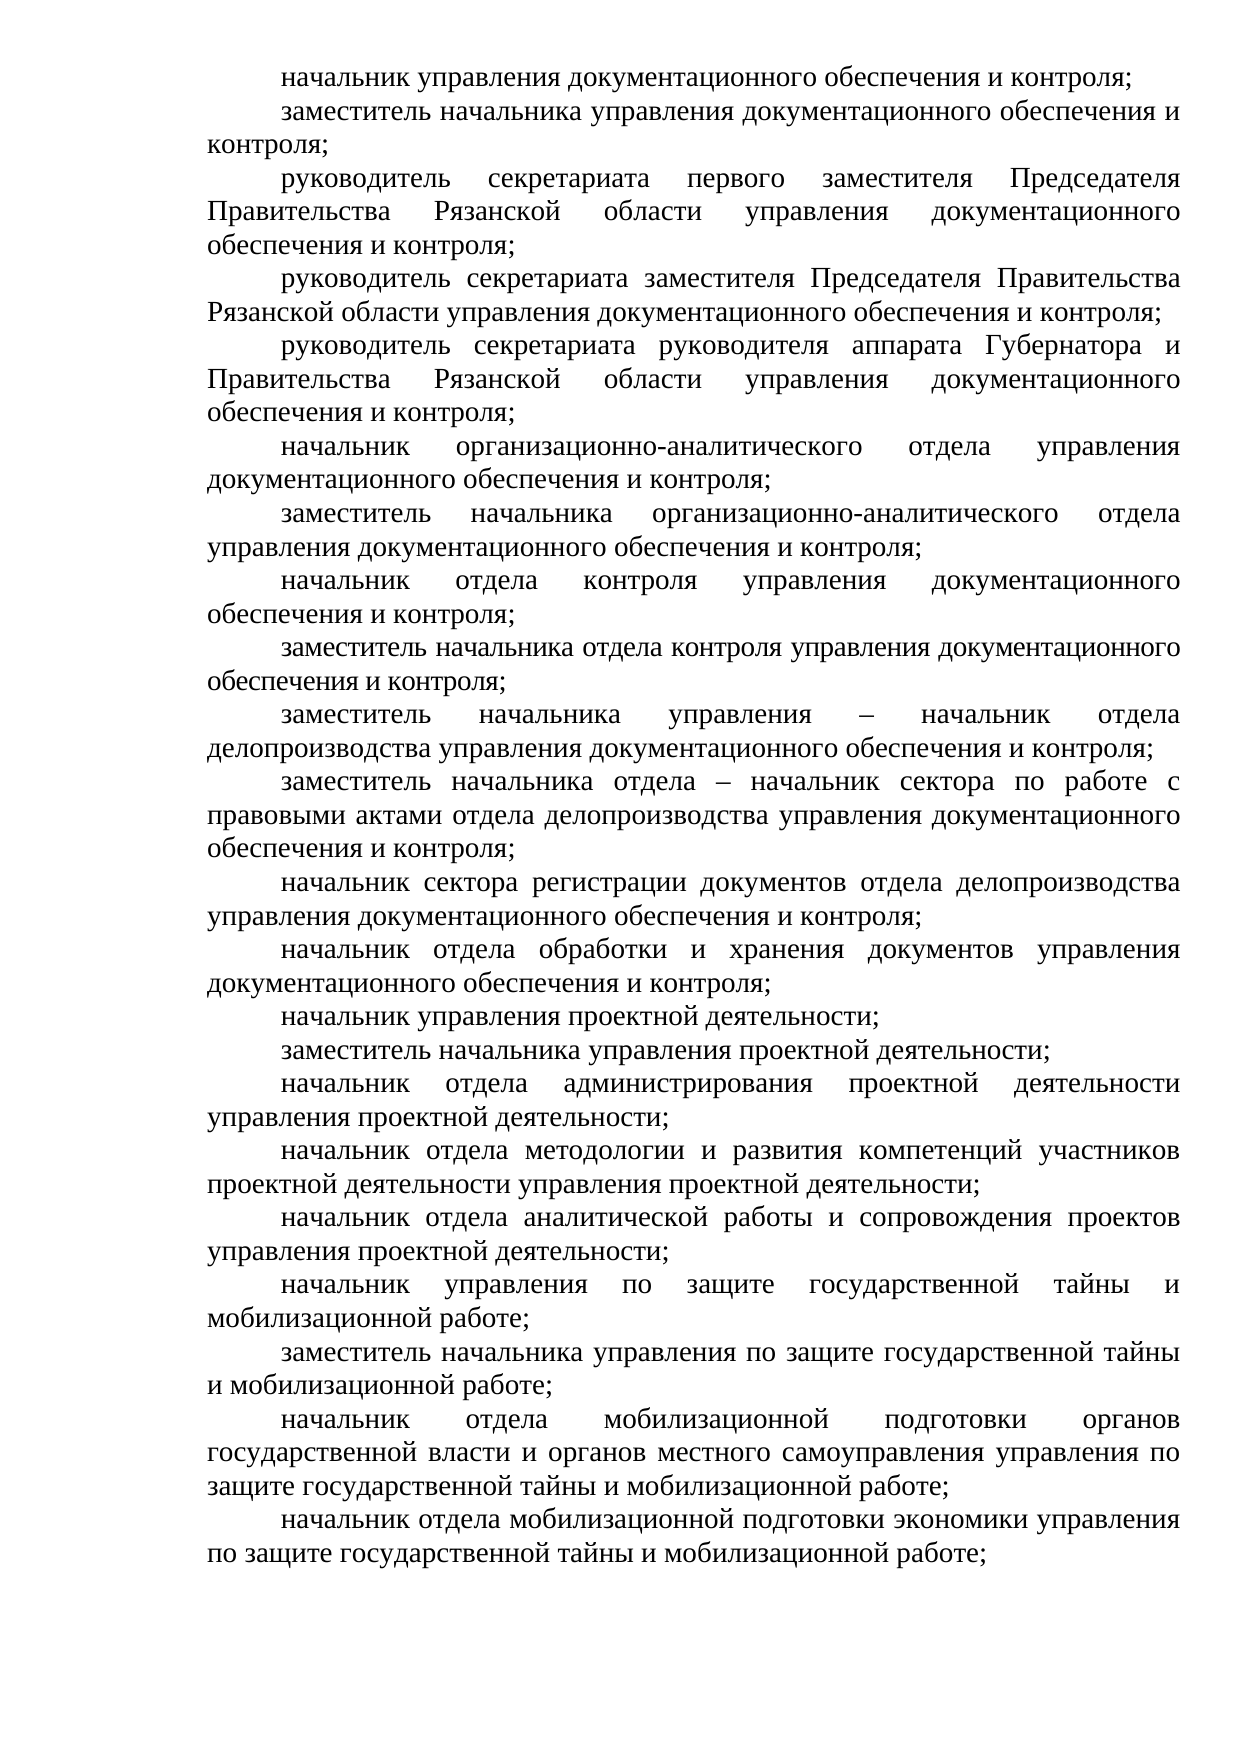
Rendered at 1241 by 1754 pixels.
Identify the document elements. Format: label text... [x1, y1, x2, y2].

text начальник отдела аналитической работы и сопровождения проектов управления проектной деятельности; [207, 1199, 1181, 1267]
text заместитель начальника отдела – начальник сектора по работе с правовыми актами отдела делопроизводства управления документационного обеспечения и контроля; [207, 763, 1181, 864]
text заместитель начальника организационно-аналитического отдела управления документационного обеспечения и контроля; [207, 495, 1181, 562]
text начальник отдела администрирования проектной деятельности управления проектной деятельности; [207, 1065, 1181, 1132]
text начальник организационно-аналитического отдела управления документационного обеспечения и контроля; [207, 428, 1181, 495]
text начальник отдела контроля управления документационного обеспечения и контроля; [207, 562, 1181, 629]
text руководитель секретариата заместителя Председателя Правительства Рязанской области управления документационного обеспечения и контроля; [207, 260, 1181, 327]
text начальник отдела обработки и хранения документов управления документационного обеспечения и контроля; [207, 931, 1181, 998]
text заместитель начальника отдела контроля управления документационного обеспечения и контроля; [207, 629, 1181, 696]
text начальник управления документационного обеспечения и контроля; [207, 59, 1181, 93]
text заместитель начальника управления по защите государственной тайны и мобилизационной работе; [207, 1334, 1181, 1401]
text начальник отдела мобилизационной подготовки экономики управления по защите государственной тайны и мобилизационной работе; [207, 1501, 1181, 1568]
text начальник сектора регистрации документов отдела делопроизводства управления документационного обеспечения и контроля; [207, 864, 1181, 931]
text руководитель секретариата руководителя аппарата Губернатора и Правительства Рязанской области управления документационного обеспечения и контроля; [207, 327, 1181, 428]
text начальник отдела мобилизационной подготовки органов государственной власти и органов местного самоуправления управления по защите государственной тайны и мобилизационной работе; [207, 1401, 1181, 1501]
text начальник отдела методологии и развития компетенций участников проектной деятельности управления проектной деятельности; [207, 1132, 1181, 1199]
text заместитель начальника управления – начальник отдела делопроизводства управления документационного обеспечения и контроля; [207, 696, 1181, 763]
text начальник управления по защите государственной тайны и мобилизационной работе; [207, 1267, 1181, 1334]
text начальник управления проектной деятельности; [207, 998, 1181, 1032]
text руководитель секретариата первого заместителя Председателя Правительства Рязанской области управления документационного обеспечения и контроля; [207, 160, 1181, 260]
text заместитель начальника управления документационного обеспечения и контроля; [207, 93, 1181, 160]
text заместитель начальника управления проектной деятельности; [207, 1032, 1181, 1065]
